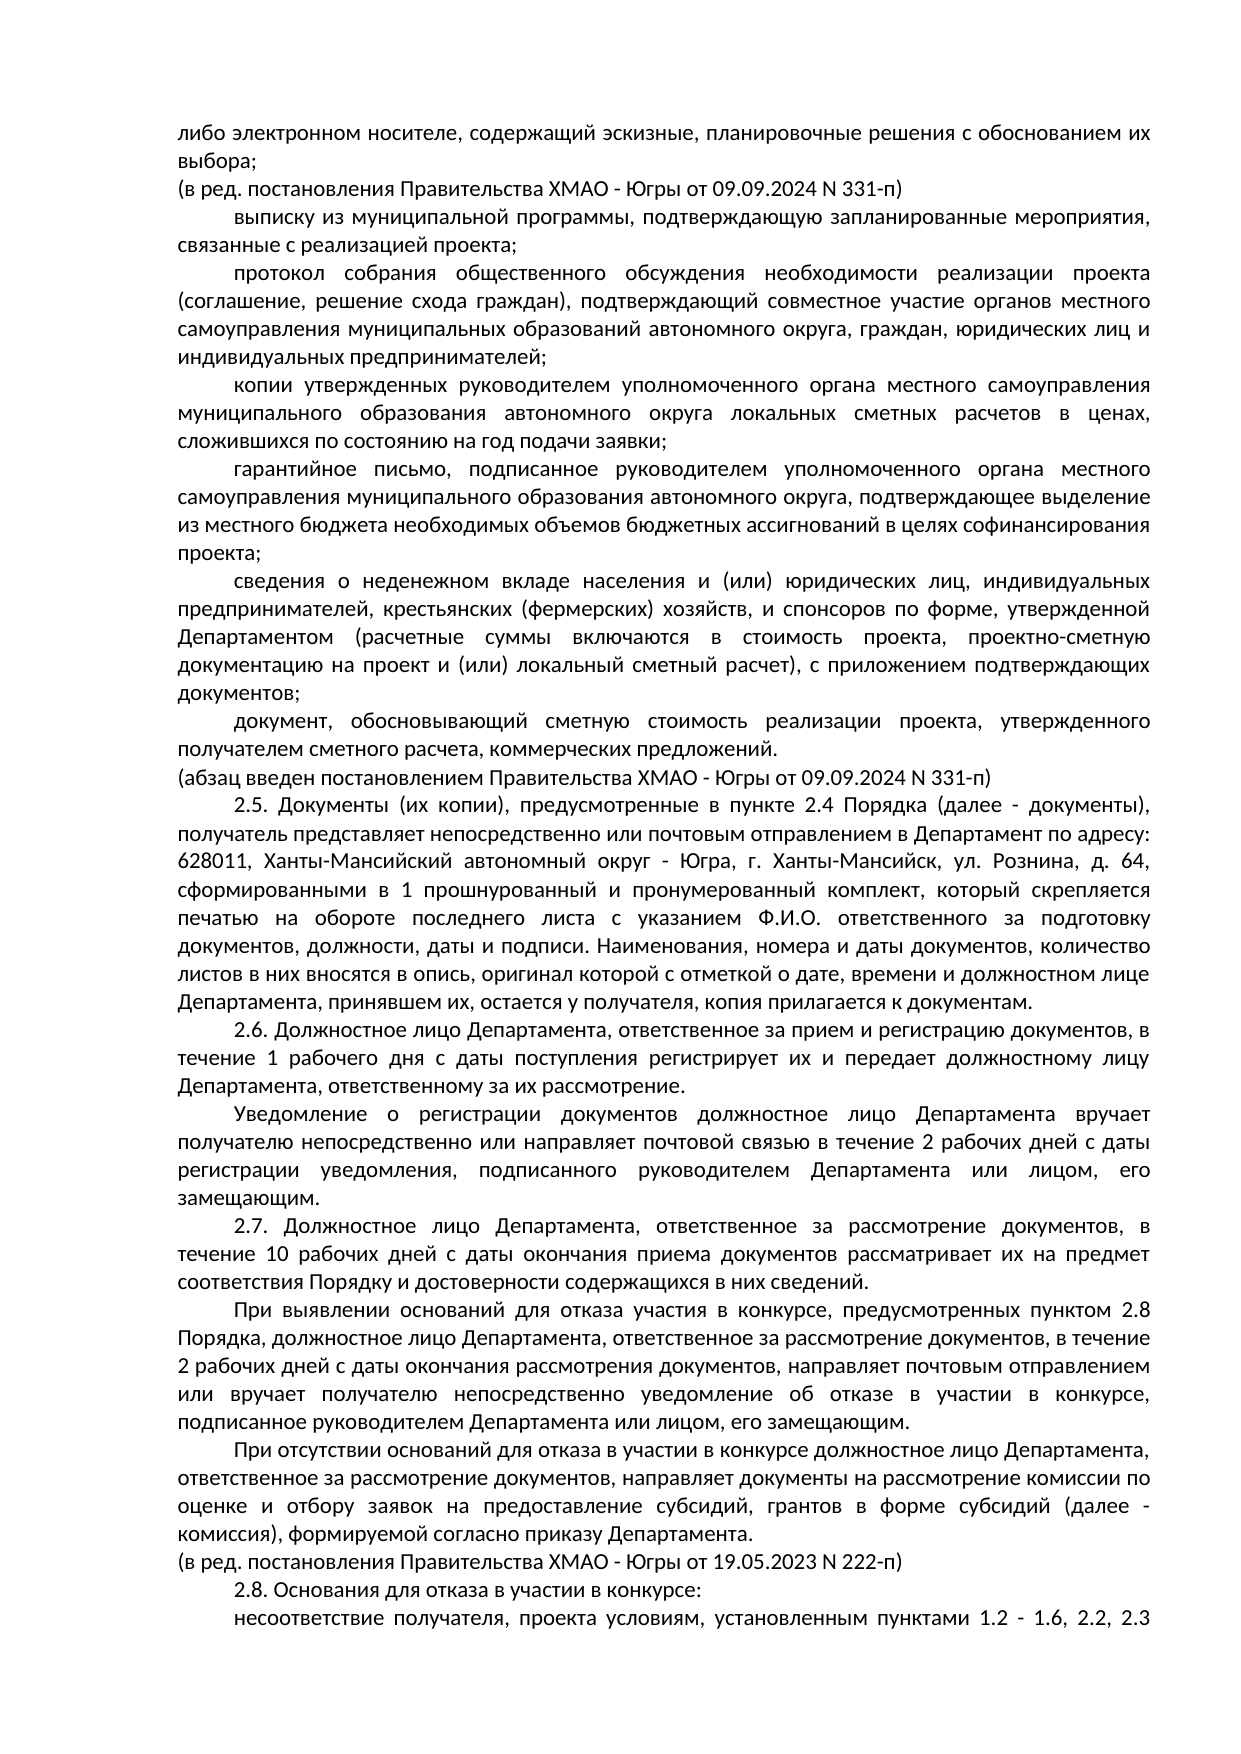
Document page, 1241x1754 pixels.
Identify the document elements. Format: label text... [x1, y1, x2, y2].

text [177, 118, 1152, 174]
text 2.6. Должностное лицо Департамента, ответственное за прием и регистрацию документов, в течение 1 рабочего дня с даты поступления регистрирует их и передает должностному лицу Департамента, ответственному за их рассмотрение. [177, 1015, 1152, 1099]
text (в ред. постановления Правительства ХМАО - Югры от 19.05.2023 N 222-п) [177, 1547, 1152, 1575]
text сведения о неденежном вкладе населения и (или) юридических лиц, индивидуальных предпринимателей, крестьянских (фермерских) хозяйств, и спонсоров по форме, утвержденной Департаментом (расчетные суммы включаются в стоимость проекта, проектно-сметную документацию на проект и (или) локальный сметный расчет), с приложением подтверждающих документов; [177, 566, 1152, 707]
text 2.5. Документы (их копии), предусмотренные в пункте 2.4 Порядка (далее - документы), получатель представляет непосредственно или почтовым отправлением в Департамент по адресу: 628011, Ханты-Мансийский автономный округ - Югра, г. Ханты-Мансийск, ул. Рознина, д. 64, сформированными в 1 прошнурованный и пронумерованный комплект, который скрепляется печатью на обороте последнего листа с указанием Ф.И.О. ответственного за подготовку документов, должности, даты и подписи. Наименования, номера и даты документов, количество листов в них вносятся в опись, оригинал которой с отметкой о дате, времени и должностном лице Департамента, принявшем их, остается у получателя, копия прилагается к документам. [177, 791, 1152, 1015]
text копии утвержденных руководителем уполномоченного органа местного самоуправления муниципального образования автономного округа локальных сметных расчетов в ценах, сложившихся по состоянию на год подачи заявки; [177, 370, 1152, 454]
text (абзац введен постановлением Правительства ХМАО - Югры от 09.09.2024 N 331-п) [177, 763, 1152, 791]
text При отсутствии оснований для отказа в участии в конкурсе должностное лицо Департамента, ответственное за рассмотрение документов, направляет документы на рассмотрение комиссии по оценке и отбору заявок на предоставление субсидий, грантов в форме субсидий (далее - комиссия), формируемой согласно приказу Департамента. [177, 1435, 1152, 1547]
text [177, 1603, 1152, 1631]
text (в ред. постановления Правительства ХМАО - Югры от 09.09.2024 N 331-п) [177, 174, 1152, 202]
text 2.8. Основания для отказа в участии в конкурсе: [177, 1575, 1152, 1603]
text Уведомление о регистрации документов должностное лицо Департамента вручает получателю непосредственно или направляет почтовой связью в течение 2 рабочих дней с даты регистрации уведомления, подписанного руководителем Департамента или лицом, его замещающим. [177, 1099, 1152, 1211]
text гарантийное письмо, подписанное руководителем уполномоченного органа местного самоуправления муниципального образования автономного округа, подтверждающее выделение из местного бюджета необходимых объемов бюджетных ассигнований в целях софинансирования проекта; [177, 454, 1152, 566]
text выписку из муниципальной программы, подтверждающую запланированные мероприятия, связанные с реализацией проекта; [177, 202, 1152, 258]
text протокол собрания общественного обсуждения необходимости реализации проекта (соглашение, решение схода граждан), подтверждающий совместное участие органов местного самоуправления муниципальных образований автономного округа, граждан, юридических лиц и индивидуальных предпринимателей; [177, 258, 1152, 370]
text 2.7. Должностное лицо Департамента, ответственное за рассмотрение документов, в течение 10 рабочих дней с даты окончания приема документов рассматривает их на предмет соответствия Порядку и достоверности содержащихся в них сведений. [177, 1211, 1152, 1295]
text документ, обосновывающий сметную стоимость реализации проекта, утвержденного получателем сметного расчета, коммерческих предложений. [177, 707, 1152, 763]
text При выявлении оснований для отказа участия в конкурсе, предусмотренных пунктом 2.8 Порядка, должностное лицо Департамента, ответственное за рассмотрение документов, в течение 2 рабочих дней с даты окончания рассмотрения документов, направляет почтовым отправлением или вручает получателю непосредственно уведомление об отказе в участии в конкурсе, подписанное руководителем Департамента или лицом, его замещающим. [177, 1295, 1152, 1435]
